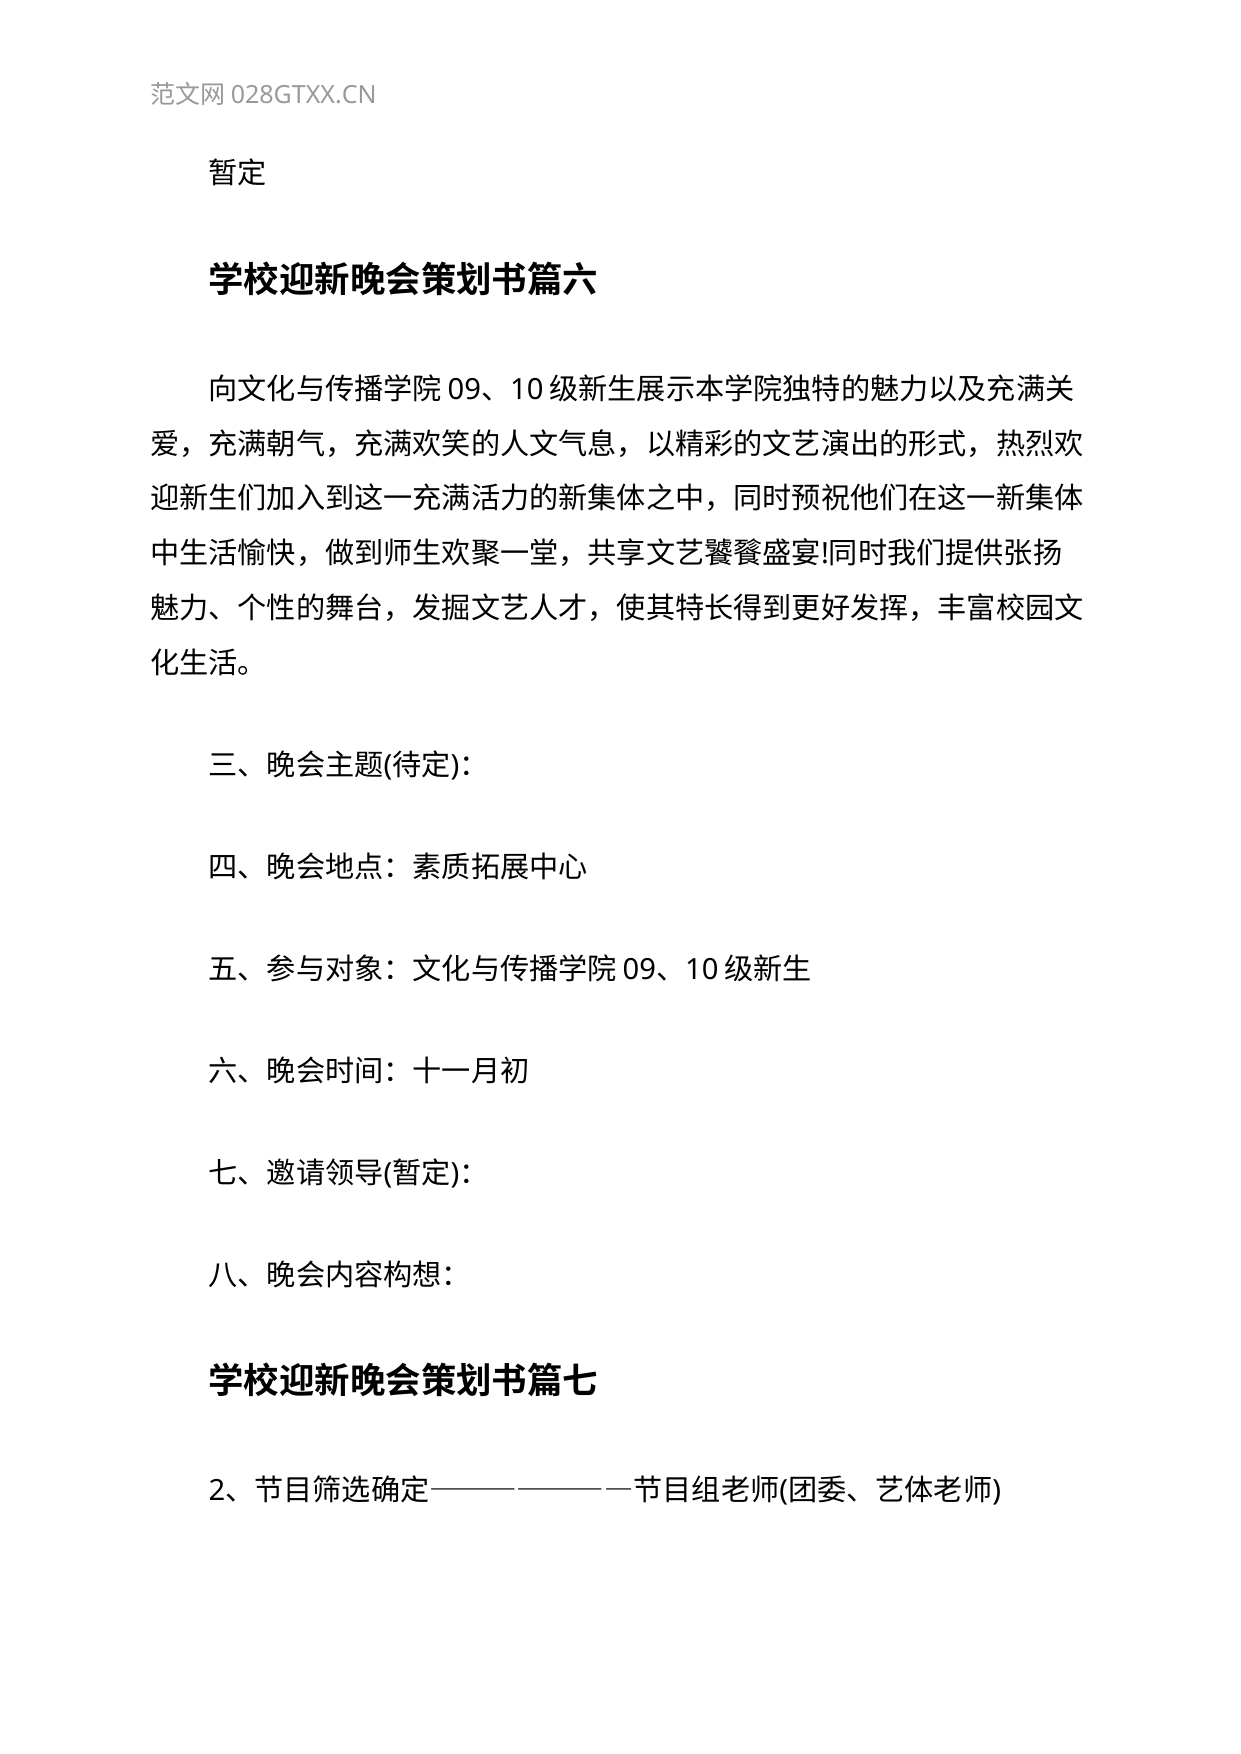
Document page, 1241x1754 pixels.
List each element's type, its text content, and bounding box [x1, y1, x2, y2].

text 八、晚会内容构想： [150, 1251, 1090, 1293]
text 学校迎新晚会策划书篇六 [150, 252, 1090, 303]
text 暂定 [150, 150, 1090, 192]
text 向文化与传播学院09、10级新生展示本学院独特的魅力以及充满关爱，充满朝气，充满欢笑的人文气息，以精彩的文艺演出的形式，热烈欢迎新生们加入到这一充满活力的新集体之中，同时预祝他们在这一新集体中生活愉快，做到师生欢聚一堂，共享文艺饕餮盛宴!同时我们提供张扬魅力、个性的舞台，发掘文艺人才，使其特长得到更好发挥，丰富校园文化生活。 [150, 365, 1090, 682]
text 六、晚会时间：十一月初 [150, 1047, 1090, 1090]
text 四、晚会地点：素质拓展中心 [150, 844, 1090, 886]
text 三、晚会主题(待定)： [150, 742, 1090, 784]
text 学校迎新晚会策划书篇七 [150, 1353, 1090, 1404]
text 七、邀请领导(暂定)： [150, 1149, 1090, 1192]
text 2、节目筛选确定———————节目组老师(团委、艺体老师) [150, 1466, 1090, 1509]
text 五、参与对象：文化与传播学院09、10级新生 [150, 945, 1090, 988]
